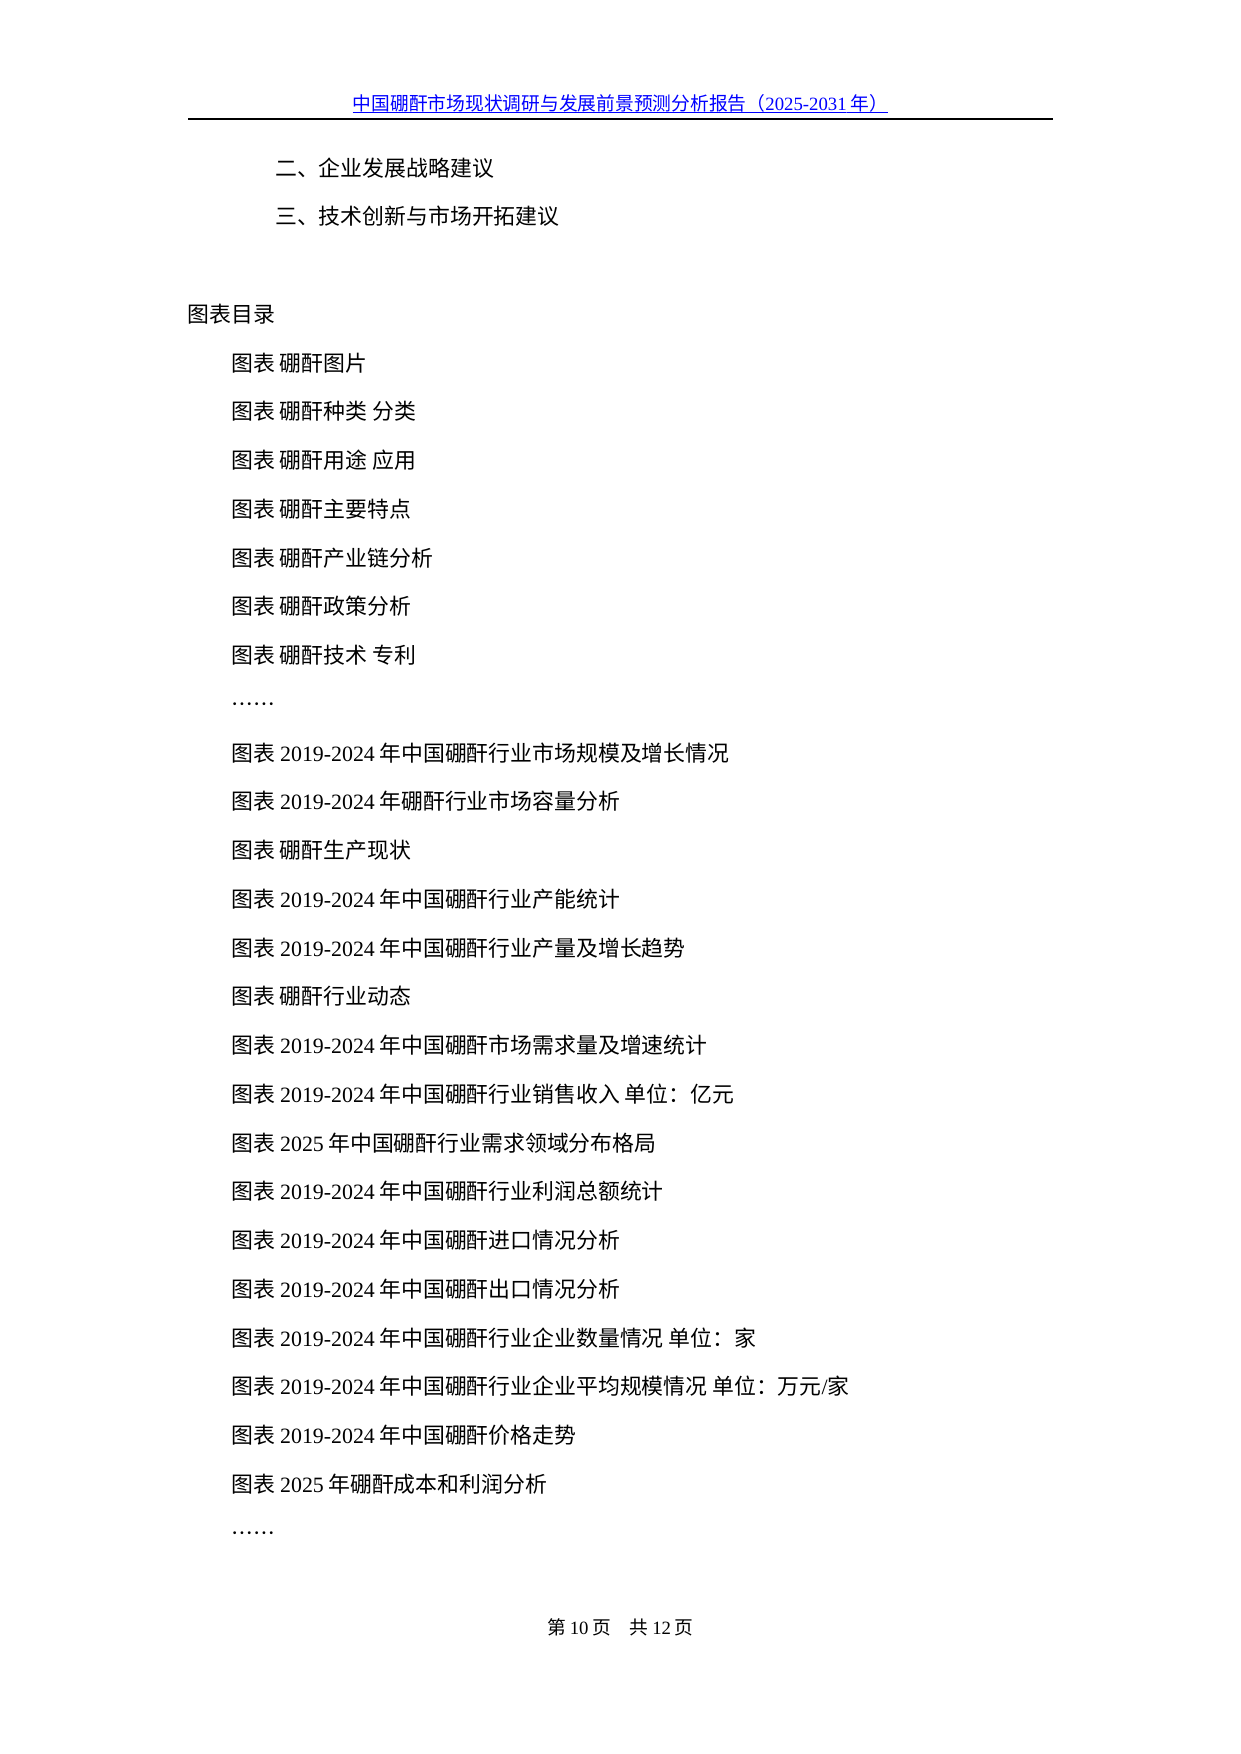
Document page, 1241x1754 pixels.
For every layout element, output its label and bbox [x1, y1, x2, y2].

text [187, 150, 1053, 1548]
